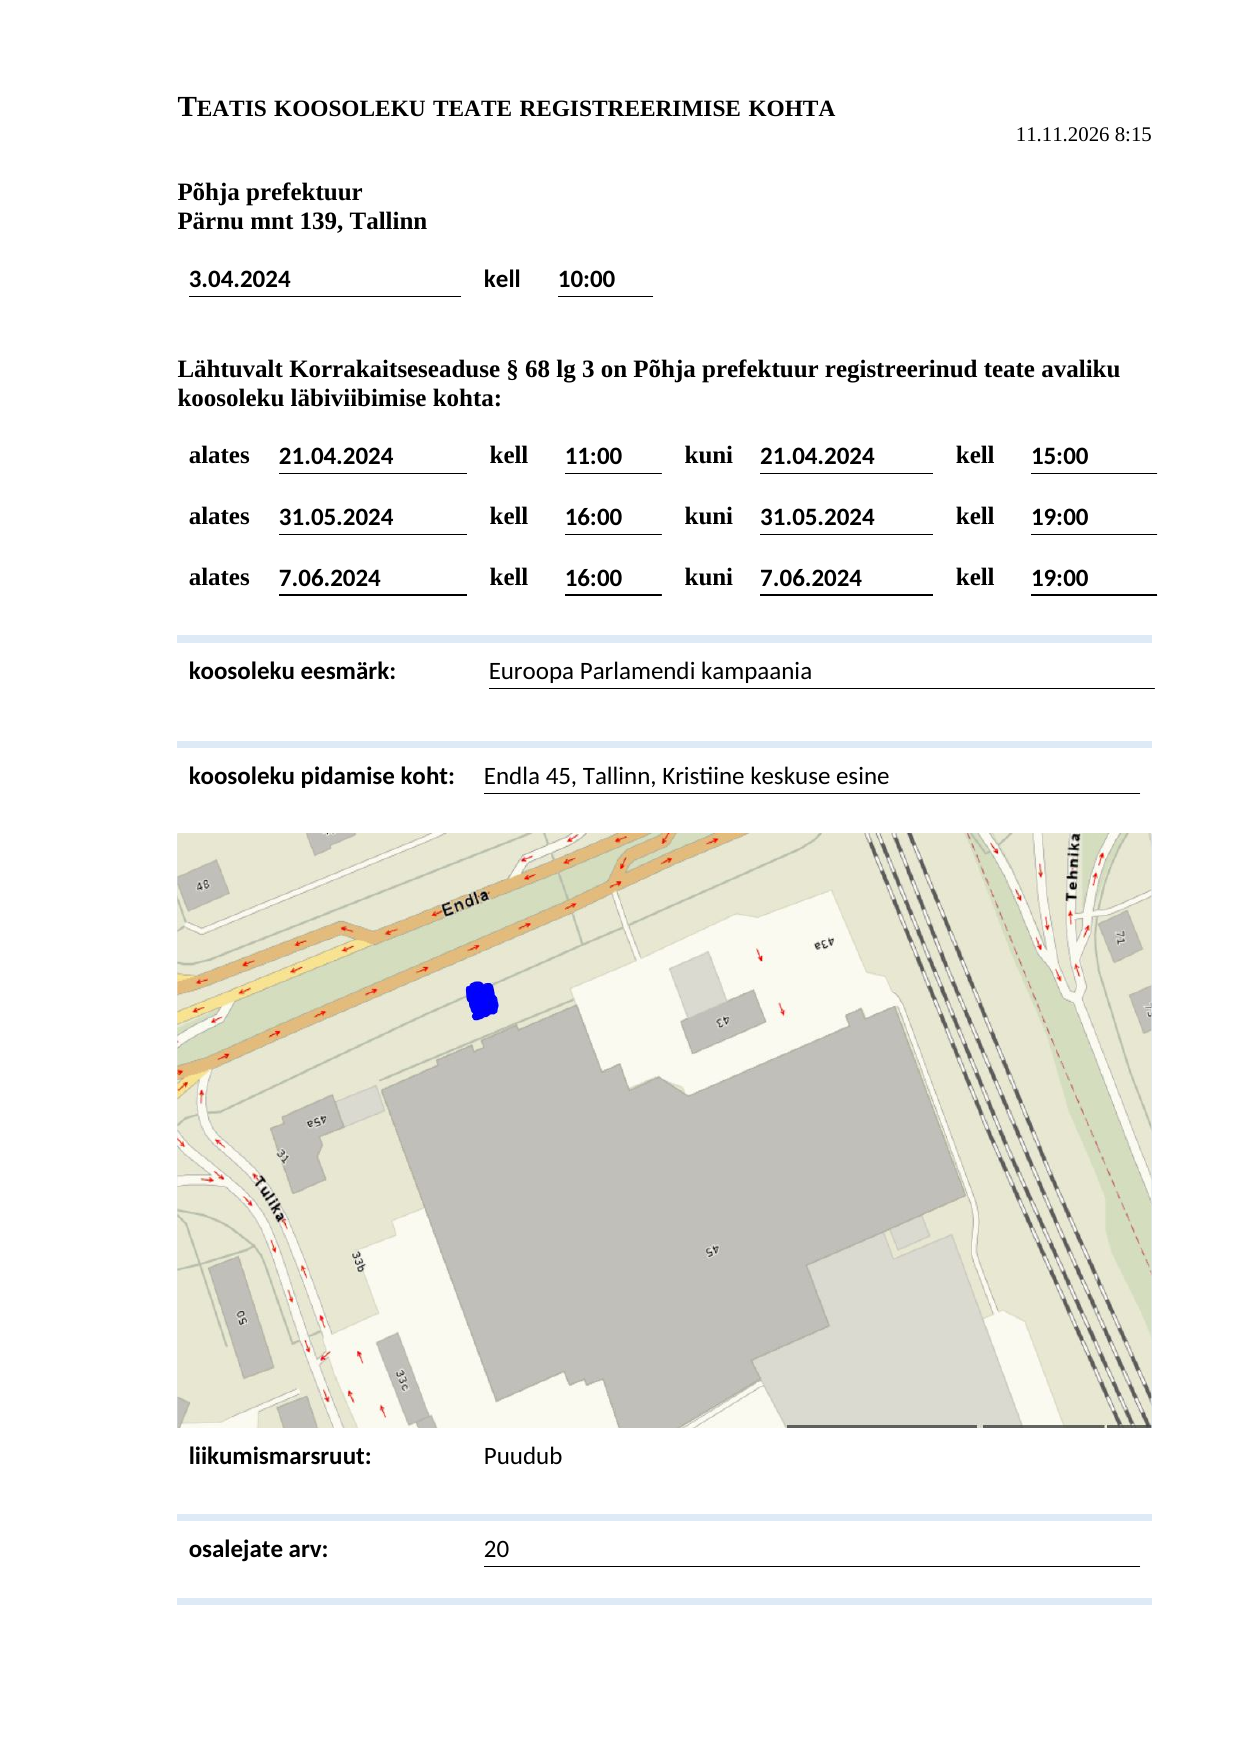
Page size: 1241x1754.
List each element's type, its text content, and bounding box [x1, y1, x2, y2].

table_cell 19:00 [1020, 501, 1169, 562]
table_cell 16:00 [553, 562, 673, 623]
table_header [473, 760, 1152, 821]
table_header alates [177, 440, 267, 501]
table_cell 19:00 [1020, 562, 1169, 623]
table_header kell [473, 264, 546, 354]
text Põhja prefektuur [177, 177, 1152, 206]
table_header 11:00 [553, 440, 673, 501]
text Lähtuvalt Korrakaitseseaduse § 68 lg 3 on Põhja prefektuur registreerinud teate avaliku koosoleku läbiviibimise kohta: [177, 354, 1152, 411]
table_header koosoleku pidamise koht: [177, 760, 472, 821]
table_header koosoleku eesmärk: [177, 655, 477, 728]
table_cell kuni [673, 562, 749, 623]
table_cell kell [478, 501, 553, 562]
table_header liikumismarsruut: [177, 1440, 472, 1501]
table_cell kell [478, 562, 553, 623]
table_header Puudub [473, 1440, 1152, 1501]
table_header kuni [673, 440, 749, 501]
table_cell alates [177, 562, 267, 623]
table_cell kell [944, 562, 1019, 623]
table_header osalejate arv: [177, 1534, 472, 1586]
table_header 15:00 [1020, 440, 1169, 501]
picture [177, 833, 1152, 1428]
table_cell kuni [673, 501, 749, 562]
table_cell kell [944, 501, 1019, 562]
table_header kell [478, 440, 553, 501]
table_header 10:00 [546, 264, 664, 354]
table_cell alates [177, 501, 267, 562]
text Pärnu mnt 139, Tallinn [177, 206, 1152, 235]
table_cell 16:00 [553, 501, 673, 562]
table_header kell [944, 440, 1019, 501]
